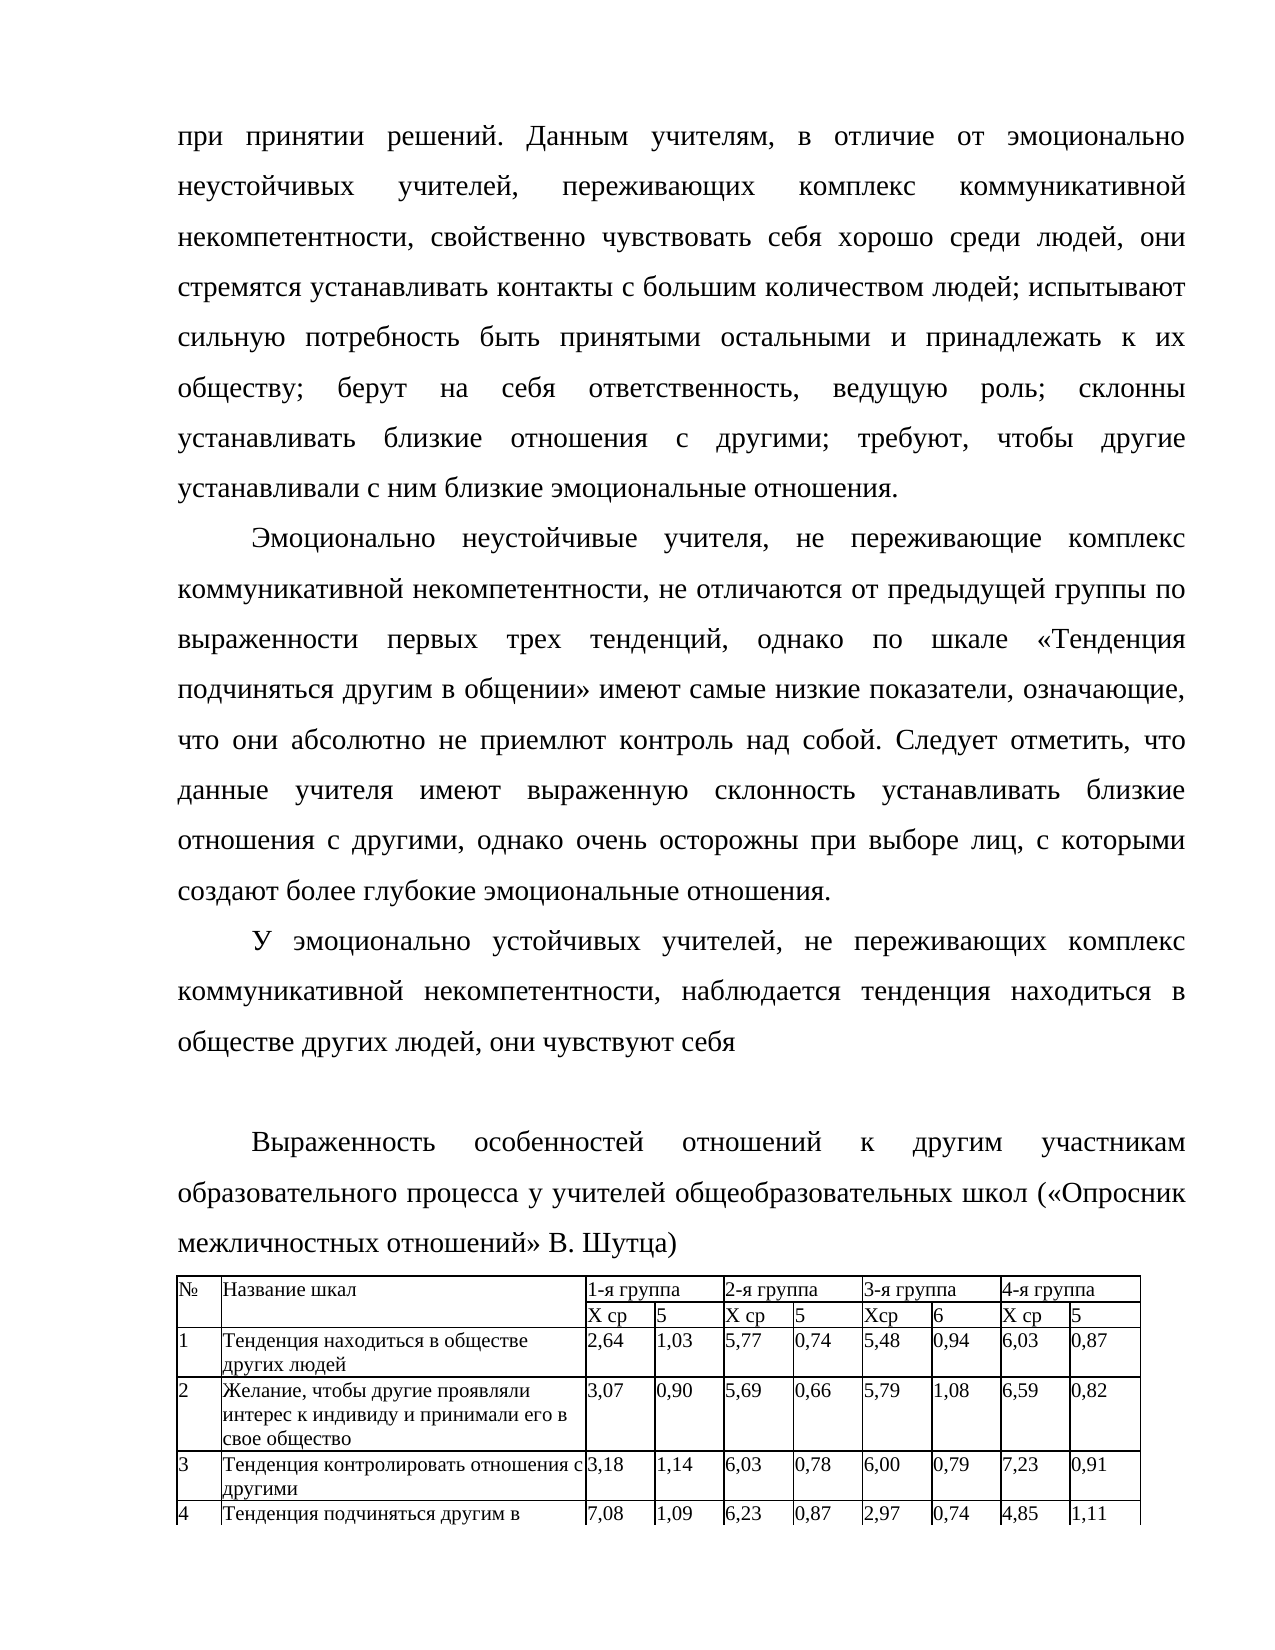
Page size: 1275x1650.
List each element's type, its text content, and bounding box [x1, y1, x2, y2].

table_cell 6,59 [1002, 1378, 1069, 1450]
table_cell 0,74 [933, 1501, 1000, 1525]
text Выраженность особенностей отношений к другим участникам образовательного процесса у учителей общеобразовательных школ («Опросник межличностных отношений» В. Шутца) [177, 1124, 1186, 1258]
table_header 2-я группа [725, 1277, 862, 1301]
table_cell Тенденция находиться в обществе других людей [222, 1328, 585, 1376]
table_cell X ср [587, 1303, 654, 1327]
table_cell 6,23 [725, 1501, 793, 1525]
table_cell 0,87 [794, 1501, 862, 1525]
table_cell X ср [1002, 1303, 1069, 1327]
table_cell 0,74 [794, 1328, 862, 1376]
table_cell Желание, чтобы другие проявляли интерес к индивиду и принимали его в свое общество [222, 1378, 585, 1450]
table_cell 1,08 [933, 1378, 1000, 1450]
table_header Название шкал [222, 1277, 585, 1301]
table_cell 4 [178, 1501, 221, 1525]
table_cell Xcp [863, 1303, 931, 1327]
table_cell 1,03 [656, 1328, 723, 1376]
table_cell 5,48 [863, 1328, 931, 1376]
table_cell 1,11 [1071, 1501, 1140, 1525]
table_cell 0,66 [794, 1378, 862, 1450]
table_cell 2,64 [587, 1328, 654, 1376]
table_cell 7,23 [1002, 1452, 1069, 1500]
table_cell 0,78 [794, 1452, 862, 1500]
table_cell 4,85 [1002, 1501, 1069, 1525]
table_cell Тенденция контролировать отношения с другими [222, 1452, 585, 1500]
table_cell 1,14 [656, 1452, 723, 1500]
table_cell 6,03 [1002, 1328, 1069, 1376]
table_cell 6,00 [863, 1452, 931, 1500]
table_header 3-я группа [863, 1277, 1000, 1301]
table_cell 1,09 [656, 1501, 723, 1525]
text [177, 118, 1186, 504]
table_cell 5,77 [725, 1328, 793, 1376]
table_cell 0,94 [933, 1328, 1000, 1376]
table_cell 6 [933, 1303, 1000, 1327]
table_cell [178, 1301, 221, 1327]
table_cell 0,90 [656, 1378, 723, 1450]
table_cell 7,08 [587, 1501, 654, 1525]
table_header № [178, 1277, 221, 1301]
text Эмоционально неустойчивые учителя, не переживающие комплекс коммуникативной некомпетентности, не отличаются от предыдущей группы по выраженности первых трех тенденций, однако по шкале «Тенденция подчиняться другим в общении» имеют самые низкие показатели, означающие, что они абсолютно не приемлют контроль над собой. Следует отметить, что данные учителя имеют выраженную склонность устанавливать близкие отношения с другими, однако очень осторожны при выборе лиц, с которыми создают более глубокие эмоциональные отношения. [177, 521, 1186, 906]
table_cell 0,79 [933, 1452, 1000, 1500]
table_cell 3,07 [587, 1378, 654, 1450]
table_header 1-я группа [587, 1277, 723, 1301]
table_cell 2 [178, 1378, 221, 1450]
table_cell 5,69 [725, 1378, 793, 1450]
table_cell 0,87 [1071, 1328, 1140, 1376]
table_cell 5,79 [863, 1378, 931, 1450]
table_cell 2,97 [863, 1501, 931, 1525]
table_cell 5 [656, 1303, 723, 1327]
table_cell 3 [178, 1452, 221, 1500]
table_cell 1 [178, 1328, 221, 1376]
table_cell 0,91 [1071, 1452, 1140, 1500]
table_cell 5 [1071, 1303, 1140, 1327]
table_cell 3,18 [587, 1452, 654, 1500]
table_cell 0,82 [1071, 1378, 1140, 1450]
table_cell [222, 1501, 585, 1525]
table_cell 5 [794, 1303, 862, 1327]
text У эмоционально устойчивых учителей, не переживающих комплекс коммуникативной некомпетентности, наблюдается тенденция находиться в обществе других людей, они чувствуют себя [177, 923, 1186, 1057]
table_cell [222, 1301, 585, 1327]
table_cell 6,03 [725, 1452, 793, 1500]
table_header 4-я группа [1002, 1277, 1140, 1301]
table_cell X ср [725, 1303, 793, 1327]
